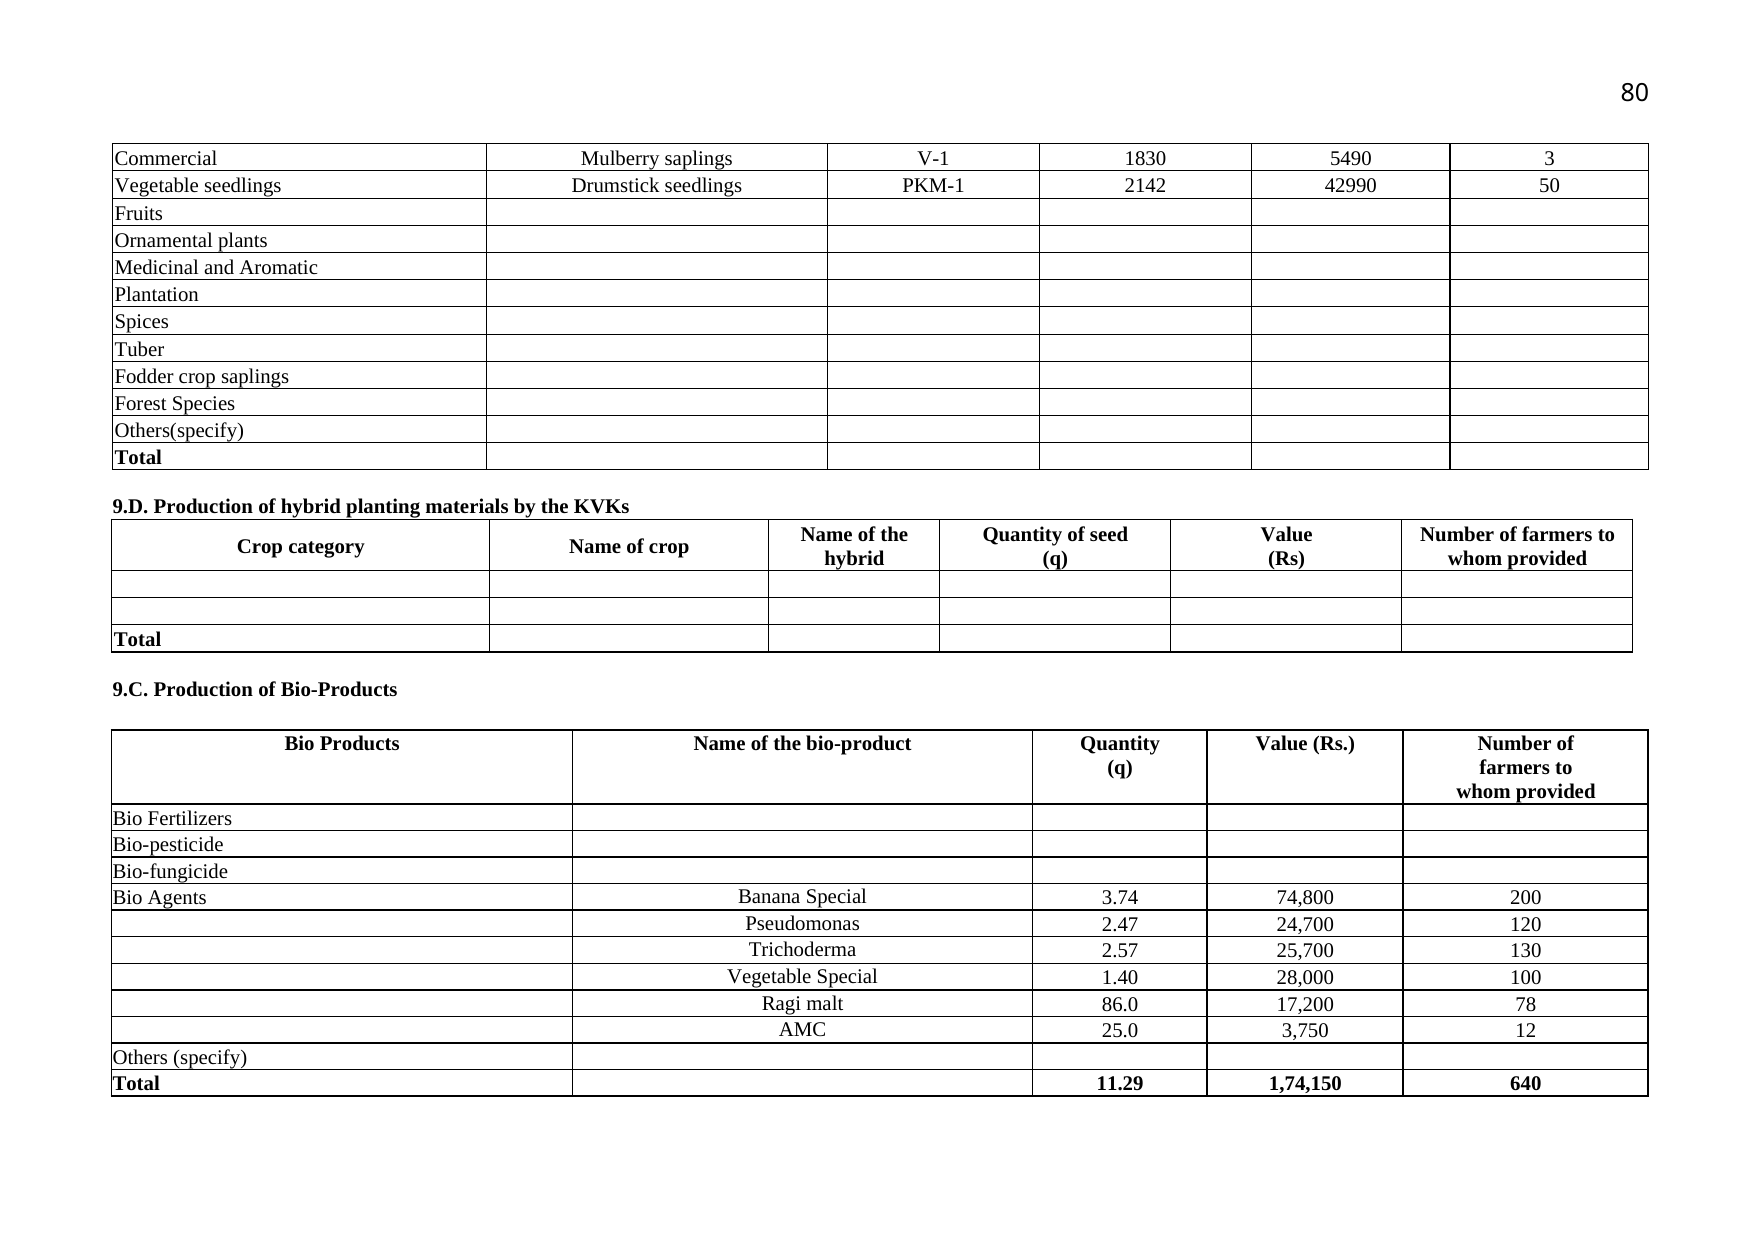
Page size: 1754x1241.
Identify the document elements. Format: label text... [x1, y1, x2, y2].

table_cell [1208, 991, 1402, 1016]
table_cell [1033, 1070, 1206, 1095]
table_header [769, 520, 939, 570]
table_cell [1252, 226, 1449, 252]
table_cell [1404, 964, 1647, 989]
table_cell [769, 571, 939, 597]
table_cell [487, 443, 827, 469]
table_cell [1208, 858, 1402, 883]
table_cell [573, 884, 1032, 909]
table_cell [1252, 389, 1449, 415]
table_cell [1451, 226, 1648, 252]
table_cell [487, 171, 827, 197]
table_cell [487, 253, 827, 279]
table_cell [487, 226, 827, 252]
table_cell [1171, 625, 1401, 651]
text 9.C. Production of Bio-Products [112, 676, 1649, 701]
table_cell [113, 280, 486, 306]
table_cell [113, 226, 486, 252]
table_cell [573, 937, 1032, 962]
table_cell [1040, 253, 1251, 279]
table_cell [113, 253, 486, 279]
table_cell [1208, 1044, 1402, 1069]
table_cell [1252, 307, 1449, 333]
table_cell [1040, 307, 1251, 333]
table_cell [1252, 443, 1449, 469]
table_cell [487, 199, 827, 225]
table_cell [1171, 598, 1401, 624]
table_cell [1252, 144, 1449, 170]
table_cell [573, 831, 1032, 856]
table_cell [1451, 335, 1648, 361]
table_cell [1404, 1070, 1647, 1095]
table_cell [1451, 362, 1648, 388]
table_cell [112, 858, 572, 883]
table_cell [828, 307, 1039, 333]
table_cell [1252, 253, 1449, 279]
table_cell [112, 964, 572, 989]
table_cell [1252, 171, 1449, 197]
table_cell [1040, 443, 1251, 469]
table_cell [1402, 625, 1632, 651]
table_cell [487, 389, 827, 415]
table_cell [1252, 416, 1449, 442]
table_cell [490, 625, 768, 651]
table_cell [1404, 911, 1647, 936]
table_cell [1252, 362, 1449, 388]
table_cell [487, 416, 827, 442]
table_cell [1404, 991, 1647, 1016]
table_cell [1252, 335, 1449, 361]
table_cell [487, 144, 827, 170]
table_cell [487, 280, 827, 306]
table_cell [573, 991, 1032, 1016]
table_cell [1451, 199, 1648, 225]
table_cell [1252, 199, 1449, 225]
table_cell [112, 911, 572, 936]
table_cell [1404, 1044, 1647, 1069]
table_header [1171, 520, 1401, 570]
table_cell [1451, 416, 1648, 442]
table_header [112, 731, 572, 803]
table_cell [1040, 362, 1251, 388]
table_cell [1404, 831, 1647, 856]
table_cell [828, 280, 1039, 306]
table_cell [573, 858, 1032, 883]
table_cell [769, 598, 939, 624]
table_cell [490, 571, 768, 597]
text 9.D. Production of hybrid planting materials by the KVKs [112, 494, 1649, 518]
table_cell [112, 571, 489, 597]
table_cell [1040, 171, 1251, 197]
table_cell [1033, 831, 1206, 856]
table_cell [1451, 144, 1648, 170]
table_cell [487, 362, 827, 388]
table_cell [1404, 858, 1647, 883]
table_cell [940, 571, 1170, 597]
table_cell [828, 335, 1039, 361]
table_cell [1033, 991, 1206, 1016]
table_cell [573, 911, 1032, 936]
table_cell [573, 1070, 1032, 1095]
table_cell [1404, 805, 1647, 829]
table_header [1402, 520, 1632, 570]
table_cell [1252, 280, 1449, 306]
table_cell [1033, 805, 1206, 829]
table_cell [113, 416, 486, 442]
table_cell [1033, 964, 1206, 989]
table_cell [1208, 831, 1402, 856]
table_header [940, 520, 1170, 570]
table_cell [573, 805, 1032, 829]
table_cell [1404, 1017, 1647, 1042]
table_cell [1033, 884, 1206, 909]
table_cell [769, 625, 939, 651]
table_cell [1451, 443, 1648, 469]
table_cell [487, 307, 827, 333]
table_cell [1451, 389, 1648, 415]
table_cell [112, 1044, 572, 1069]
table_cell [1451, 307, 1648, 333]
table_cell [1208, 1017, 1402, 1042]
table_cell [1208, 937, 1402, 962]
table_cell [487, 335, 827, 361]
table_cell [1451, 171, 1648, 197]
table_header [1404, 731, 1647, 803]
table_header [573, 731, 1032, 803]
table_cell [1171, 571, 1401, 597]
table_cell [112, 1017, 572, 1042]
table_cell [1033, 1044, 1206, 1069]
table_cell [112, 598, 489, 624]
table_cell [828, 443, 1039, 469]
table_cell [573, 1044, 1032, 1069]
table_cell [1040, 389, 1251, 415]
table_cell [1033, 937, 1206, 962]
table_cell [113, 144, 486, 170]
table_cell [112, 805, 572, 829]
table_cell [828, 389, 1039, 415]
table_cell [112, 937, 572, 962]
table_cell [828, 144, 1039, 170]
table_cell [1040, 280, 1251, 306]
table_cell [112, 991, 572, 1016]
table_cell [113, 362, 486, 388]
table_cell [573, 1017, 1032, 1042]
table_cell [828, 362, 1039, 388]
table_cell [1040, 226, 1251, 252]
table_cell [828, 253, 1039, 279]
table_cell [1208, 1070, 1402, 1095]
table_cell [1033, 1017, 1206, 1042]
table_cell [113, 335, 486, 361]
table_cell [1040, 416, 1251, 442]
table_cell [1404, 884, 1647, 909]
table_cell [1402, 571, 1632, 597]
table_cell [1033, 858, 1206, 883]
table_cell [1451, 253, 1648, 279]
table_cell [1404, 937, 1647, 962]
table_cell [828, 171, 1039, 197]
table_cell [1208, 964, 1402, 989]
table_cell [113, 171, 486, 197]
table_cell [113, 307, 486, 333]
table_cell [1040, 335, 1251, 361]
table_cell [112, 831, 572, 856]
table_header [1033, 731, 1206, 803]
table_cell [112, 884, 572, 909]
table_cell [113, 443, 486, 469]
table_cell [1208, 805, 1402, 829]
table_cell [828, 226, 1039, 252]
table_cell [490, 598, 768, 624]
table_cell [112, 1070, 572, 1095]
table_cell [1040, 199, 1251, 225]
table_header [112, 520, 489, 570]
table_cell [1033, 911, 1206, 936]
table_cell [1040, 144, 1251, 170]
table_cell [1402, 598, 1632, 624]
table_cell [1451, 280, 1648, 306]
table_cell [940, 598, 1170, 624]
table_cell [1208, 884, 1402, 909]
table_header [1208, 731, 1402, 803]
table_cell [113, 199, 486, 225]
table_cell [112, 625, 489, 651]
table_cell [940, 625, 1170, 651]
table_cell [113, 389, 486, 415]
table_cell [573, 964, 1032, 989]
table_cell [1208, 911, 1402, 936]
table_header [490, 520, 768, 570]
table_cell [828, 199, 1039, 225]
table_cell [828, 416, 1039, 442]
